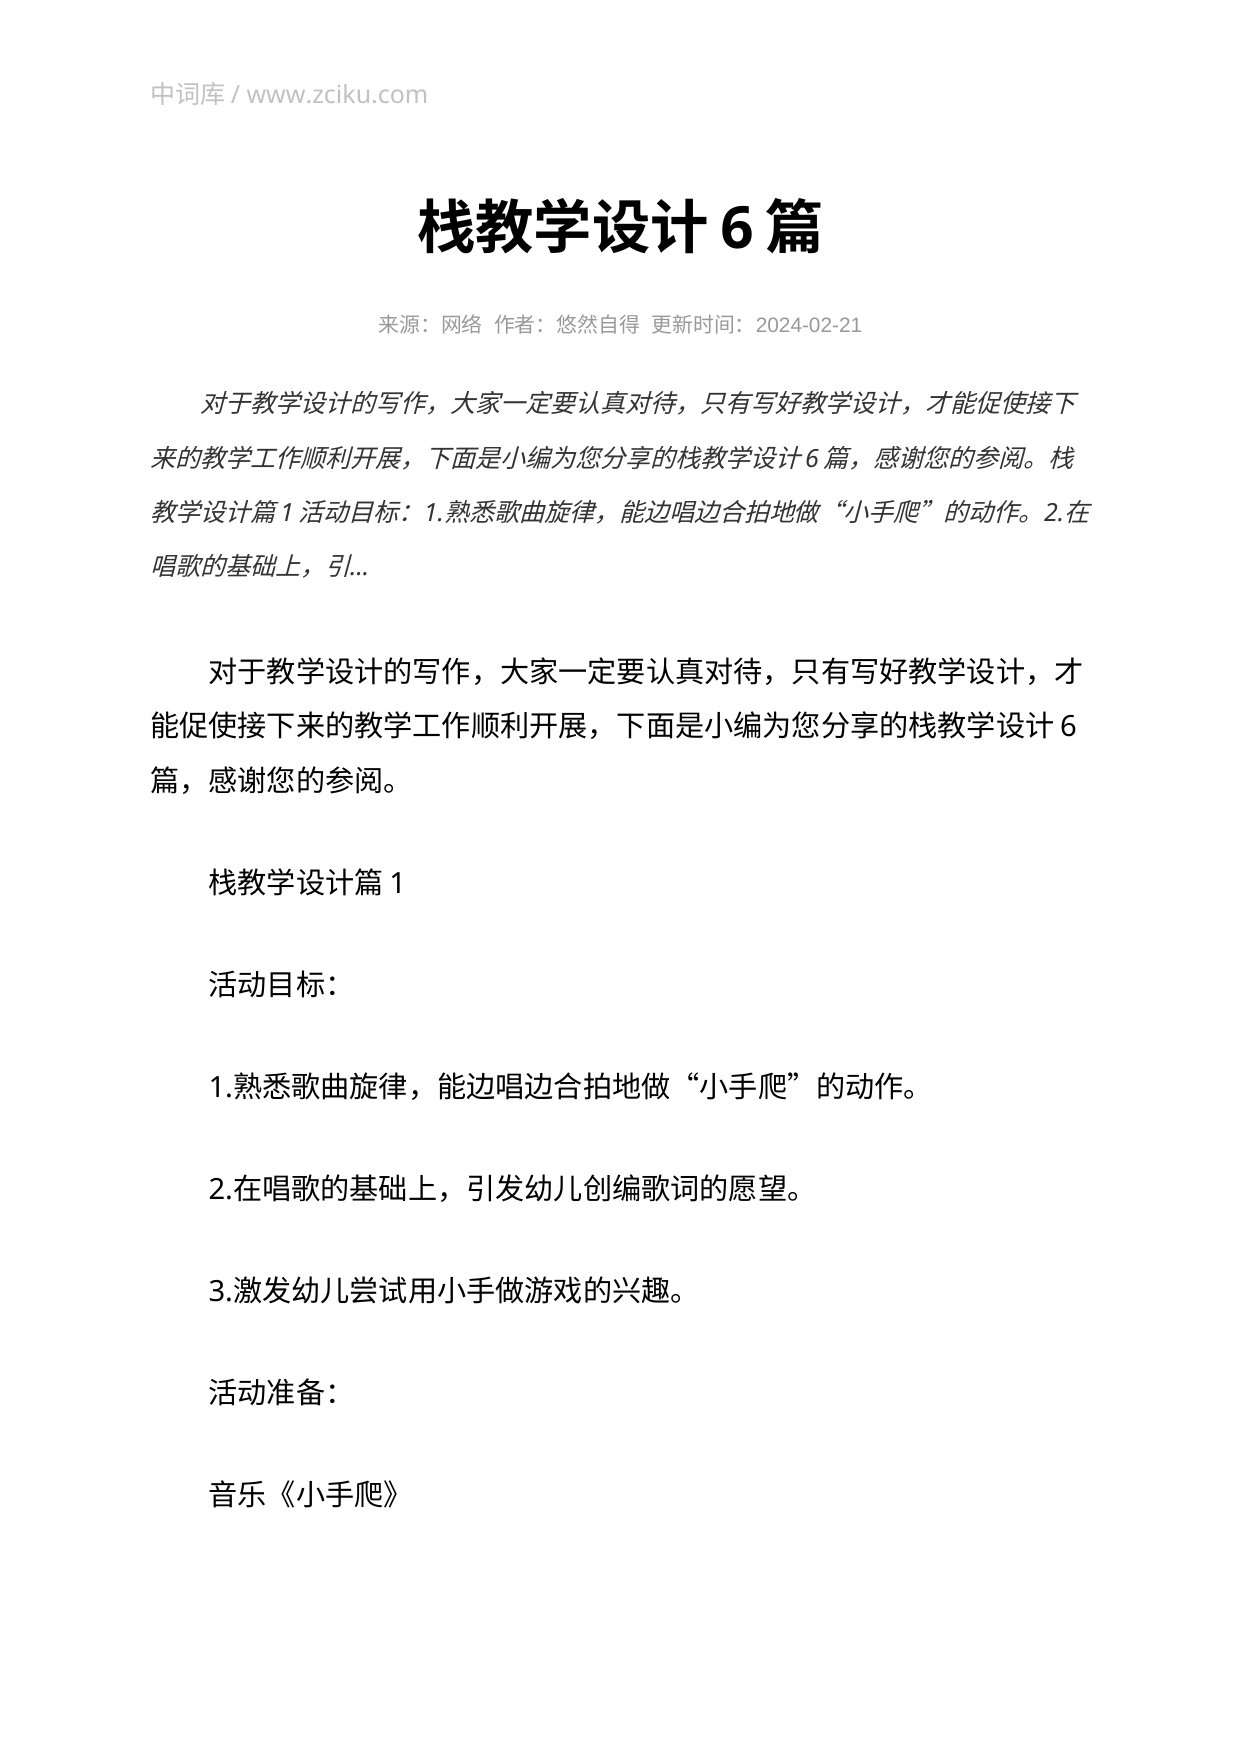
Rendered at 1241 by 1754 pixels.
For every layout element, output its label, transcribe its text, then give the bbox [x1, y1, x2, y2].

text 对于教学设计的写作，大家一定要认真对待，只有写好教学设计，才能促使接下来的教学工作顺利开展，下面是小编为您分享的栈教学设计6篇，感谢您的参阅。栈教学设计篇1活动目标：1.熟悉歌曲旋律，能边唱边合拍地做“小手爬”的动作。2.在唱歌的基础上，引... [150, 384, 1090, 583]
text 活动目标： [150, 962, 1090, 1004]
text 2.在唱歌的基础上，引发幼儿创编歌词的愿望。 [150, 1166, 1090, 1208]
text 活动准备： [150, 1369, 1090, 1412]
text 来源：网络 作者：悠然自得 更新时间：2024-02-21 [150, 313, 1090, 337]
text 对于教学设计的写作，大家一定要认真对待，只有写好教学设计，才能促使接下来的教学工作顺利开展，下面是小编为您分享的栈教学设计6篇，感谢您的参阅。 [150, 648, 1090, 800]
text 1.熟悉歌曲旋律，能边唱边合拍地做“小手爬”的动作。 [150, 1063, 1090, 1106]
text 音乐《小手爬》 [150, 1471, 1090, 1513]
text 栈教学设计篇1 [150, 860, 1090, 902]
text 3.激发幼儿尝试用小手做游戏的兴趣。 [150, 1267, 1090, 1310]
subtitle 栈教学设计6篇 [150, 181, 1090, 266]
